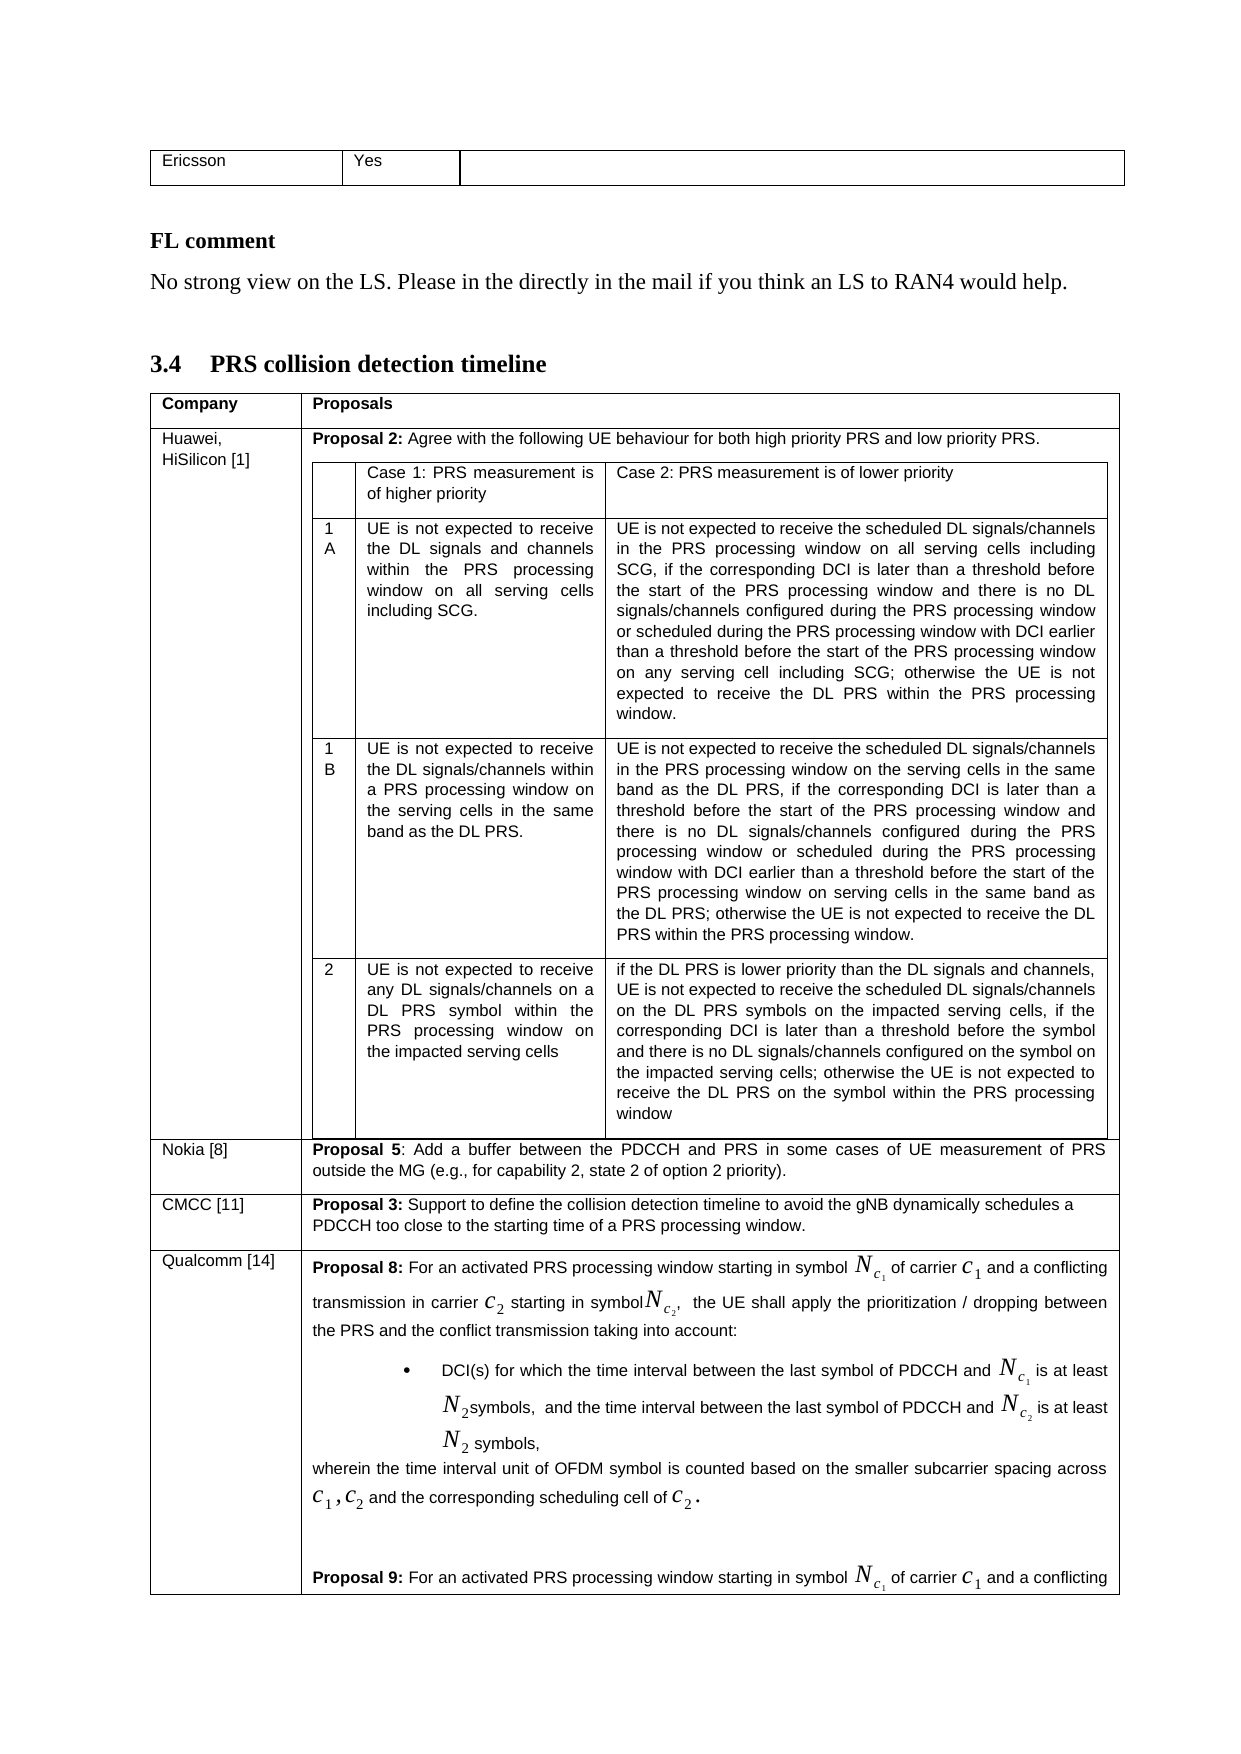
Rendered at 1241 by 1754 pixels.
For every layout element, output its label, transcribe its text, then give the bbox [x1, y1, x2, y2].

table_cell Qualcomm [14] [151, 1251, 301, 1594]
table_cell Nokia [8] [151, 1140, 301, 1194]
table_cell Proposal 5: Add a buffer between the PDCCH and PRS in some cases of UE measurement of PRS outside the MG (e.g., for capability 2, state 2 of option 2 priority). [302, 1140, 1119, 1194]
table_cell Huawei, HiSilicon [1] [151, 429, 301, 1139]
table_cell Proposal 3: Support to define the collision detection timeline to avoid the gNB dynamically schedules a PDCCH too close to the starting time of a PRS processing window. [302, 1195, 1119, 1249]
table_cell [461, 151, 1124, 185]
table_cell Proposal 2: Agree with the following UE behaviour for both high priority PRS and low priority PRS. [302, 429, 1119, 1139]
table_header Proposals [302, 394, 1119, 428]
subtitle PRS collision detection timeline [150, 349, 1120, 378]
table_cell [302, 1251, 1119, 1594]
table_cell Yes [343, 151, 459, 185]
text No strong view on the LS. Please in the directly in the mail if you think an LS to RAN4 would help. [150, 268, 1120, 294]
table_cell Ericsson [151, 151, 342, 185]
table_header Company [151, 394, 301, 428]
text FL comment [150, 227, 1120, 253]
table_cell CMCC [11] [151, 1195, 301, 1249]
